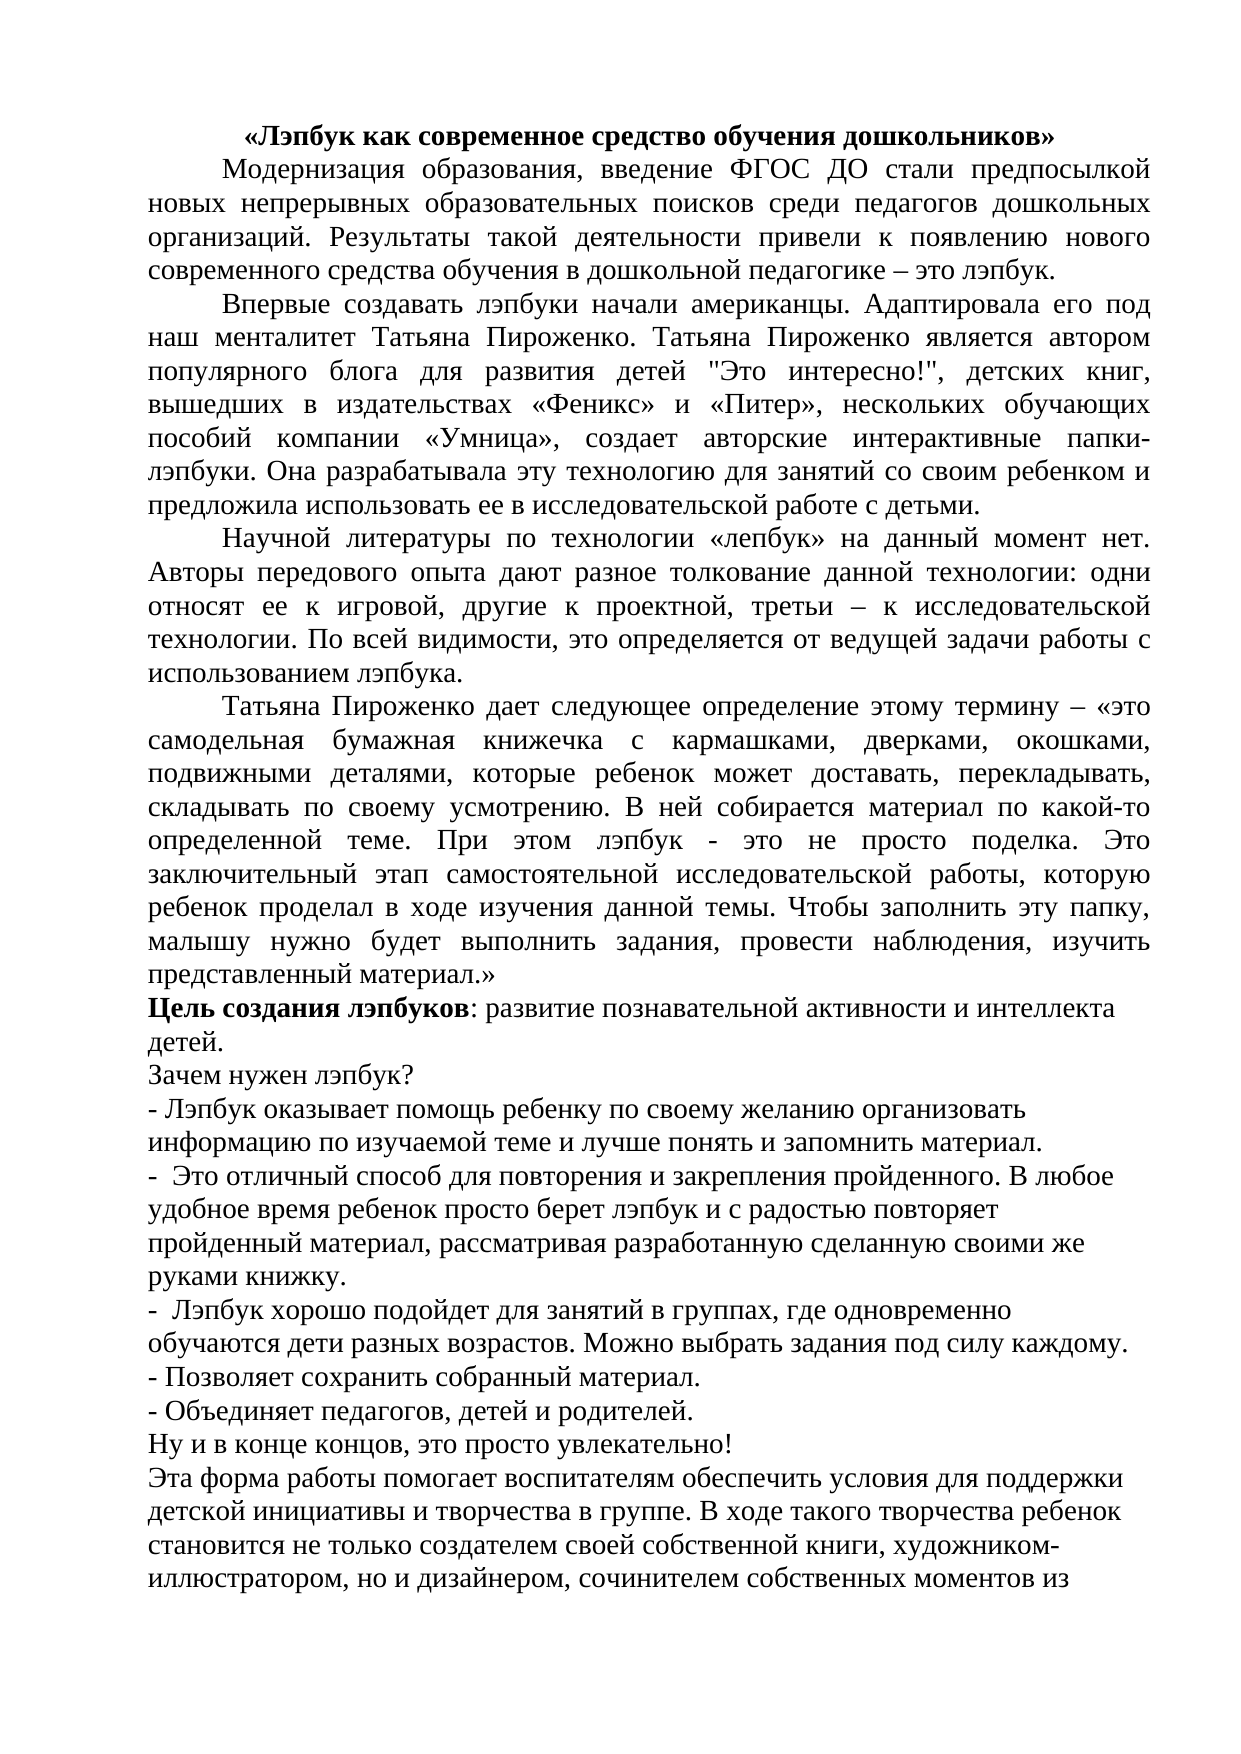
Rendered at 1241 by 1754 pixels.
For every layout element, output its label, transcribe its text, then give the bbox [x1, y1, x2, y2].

text Научной литературы по технологии «лепбук» на данный момент нет. Авторы передового опыта дают разное толкование данной технологии: одни относят ее к игровой, другие к проектной, третьи – к исследовательской технологии. По всей видимости, это определяется от ведущей задачи работы с использованием лэпбука. [148, 521, 1152, 688]
text - Лэпбук оказывает помощь ребенку по своему желанию организовать информацию по изучаемой теме и лучше понять и запомнить материал. [148, 1091, 1152, 1158]
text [148, 1460, 1152, 1594]
text Татьяна Пироженко дает следующее определение этому термину – «это самодельная бумажная книжечка с кармашками, дверками, окошками, подвижными деталями, которые ребенок может доставать, перекладывать, складывать по своему усмотрению. В ней собирается материал по какой-то определенной теме. При этом лэпбук - это не просто поделка. Это заключительный этап самостоятельной исследовательской работы, которую ребенок проделал в ходе изучения данной темы. Чтобы заполнить эту папку, малышу нужно будет выполнить задания, провести наблюдения, изучить представленный материал.» [148, 688, 1152, 990]
text Ну и в конце концов, это просто увлекательно! [148, 1426, 1152, 1460]
text - Объединяет педагогов, детей и родителей. [148, 1393, 1152, 1426]
text - Это отличный способ для повторения и закрепления пройденного. В любое удобное время ребенок просто берет лэпбук и с радостью повторяет пройденный материал, рассматривая разработанную сделанную своими же руками книжку. [148, 1158, 1152, 1292]
text Впервые создавать лэпбуки начали американцы. Адаптировала его под наш менталитет Татьяна Пироженко. Татьяна Пироженко является автором популярного блога для развития детей "Это интересно!", детских книг, вышедших в издательствах «Феникс» и «Питер», нескольких обучающих пособий компании «Умница», создает авторские интерактивные папки-лэпбуки. Она разрабатывала эту технологию для занятий со своим ребенком и предложила использовать ее в исследовательской работе с детьми. [148, 286, 1152, 521]
text Модернизация образования, введение ФГОС ДО стали предпосылкой новых непрерывных образовательных поисков среди педагогов дошкольных организаций. Результаты такой деятельности привели к появлению нового современного средства обучения в дошкольной педагогике – это лэпбук. [148, 152, 1152, 286]
text Цель создания лэпбуков: развитие познавательной активности и интеллекта детей. [148, 990, 1152, 1057]
text Зачем нужен лэпбук? [148, 1057, 1152, 1091]
text «Лэпбук как современное средство обучения дошкольников» [148, 118, 1152, 152]
text - Лэпбук хорошо подойдет для занятий в группах, где одновременно обучаются дети разных возрастов. Можно выбрать задания под силу каждому. [148, 1292, 1152, 1359]
text - Позволяет сохранить собранный материал. [148, 1359, 1152, 1393]
